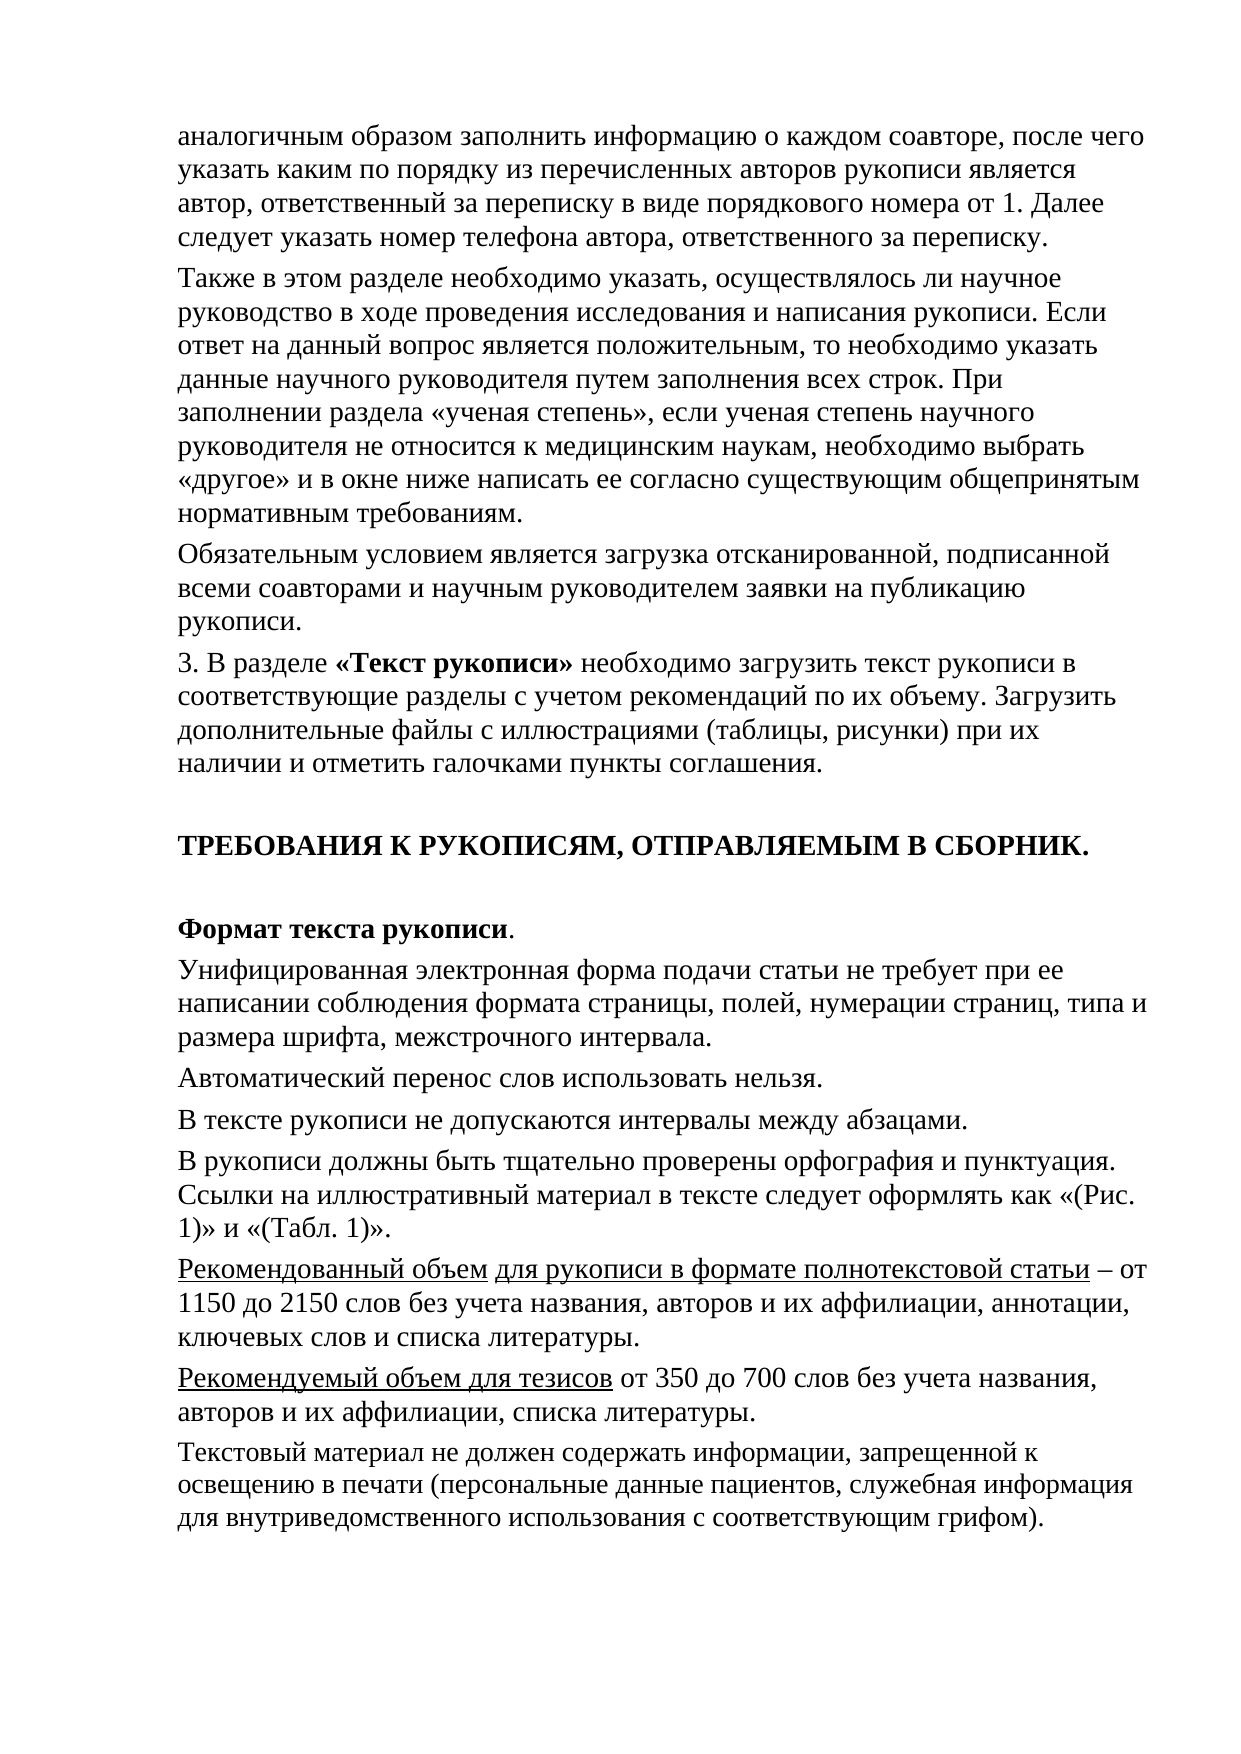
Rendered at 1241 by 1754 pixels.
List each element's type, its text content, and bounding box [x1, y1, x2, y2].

text Обязательным условием является загрузка отсканированной, подписанной всеми соавторами и научным руководителем заявки на публикацию рукописи. [177, 536, 1152, 637]
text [177, 118, 1152, 252]
text Формат текста рукописи. [177, 911, 1152, 944]
text ТРЕБОВАНИЯ К РУКОПИСЯМ, ОТПРАВЛЯЕМЫМ В СБОРНИК. [177, 828, 1152, 862]
text Рекомендуемый объем для тезисов от 350 до 700 слов без учета названия, авторов и их аффилиации, списка литературы. [756, 1360, 1152, 1427]
text В рукописи должны быть тщательно проверены орфография и пунктуация. Ссылки на иллюстративный материал в тексте следует оформлять как «(Рис. 1)» и «(Табл. 1)». [177, 1143, 1152, 1244]
text Рекомендованный объем для рукописи в формате полнотекстовой статьи – от 1150 до 2150 слов без учета названия, авторов и их аффилиации, аннотации, ключевых слов и списка литературы. [640, 1252, 1152, 1352]
text В тексте рукописи не допускаются интервалы между абзацами. [177, 1102, 1152, 1135]
text Также в этом разделе необходимо указать, осуществлялось ли научное руководство в ходе проведения исследования и написания рукописи. Если ответ на данный вопрос является положительным, то необходимо указать данные научного руководителя путем заполнения всех строк. При заполнении раздела «ученая степень», если ученая степень научного руководителя не относится к медицинским наукам, необходимо выбрать «другое» и в окне ниже написать ее согласно существующим общепринятым нормативным требованиям. [177, 260, 1152, 528]
text Автоматический перенос слов использовать нельзя. [177, 1061, 1152, 1094]
text Унифицированная электронная форма подачи статьи не требует при ее написании соблюдения формата страницы, полей, нумерации страниц, типа и размера шрифта, межстрочного интервала. [177, 952, 1152, 1053]
text 3. В разделе «Текст рукописи» необходимо загрузить текст рукописи в соответствующие разделы с учетом рекомендаций по их объему. Загрузить дополнительные файлы с иллюстрациями (таблицы, рисунки) при их наличии и отметить галочками пункты соглашения. [177, 645, 1152, 779]
text Текстовый материал не должен содержать информации, запрещенной к освещению в печати (персональные данные пациентов, служебная информация для внутриведомственного использования с соответствующим грифом). [177, 1435, 1152, 1532]
